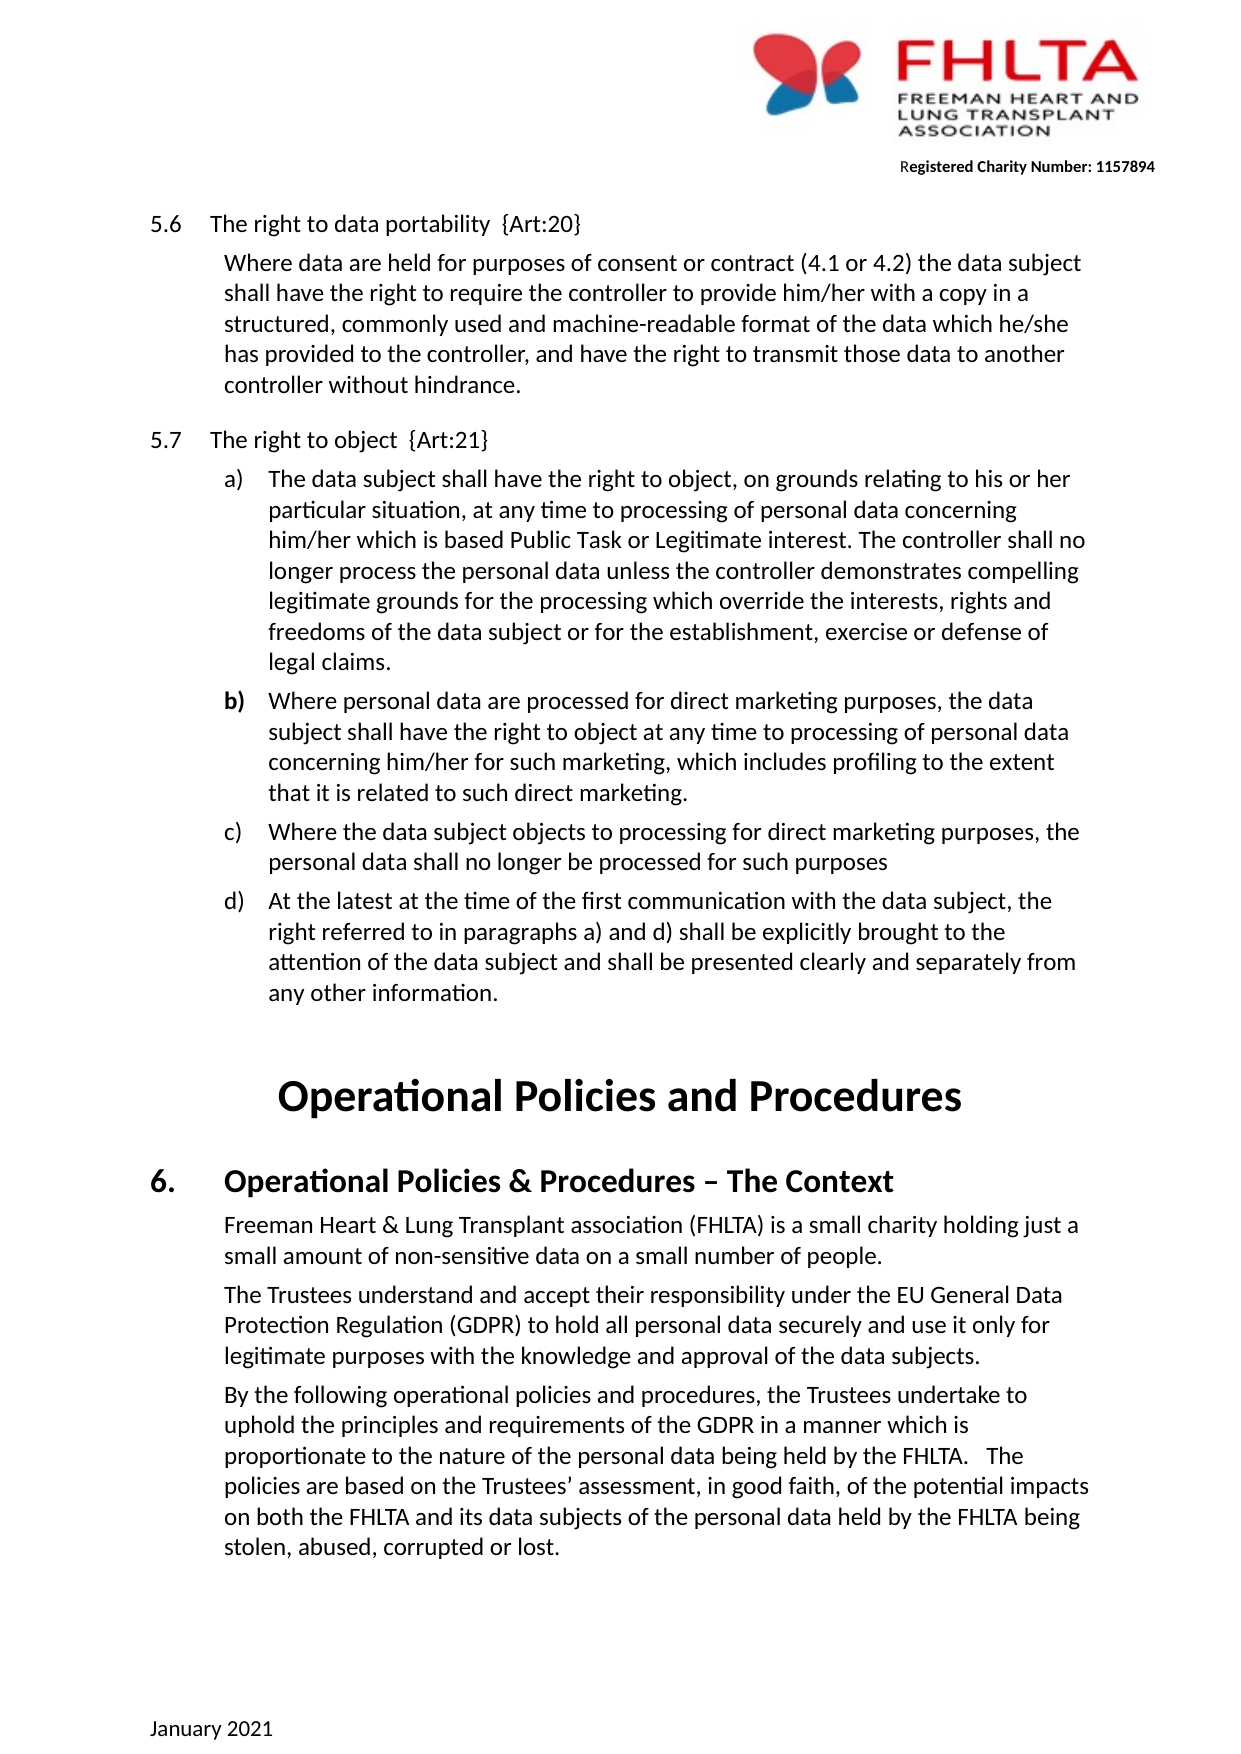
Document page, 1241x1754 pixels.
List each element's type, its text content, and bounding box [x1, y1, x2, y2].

list The data subject shall have the right to object, on grounds relating to his or her particular situation, at any time to processing of personal data concerning him/her which is based Public Task or Legitimate interest. The controller shall no longer process the personal data unless the controller demonstrates compelling legitimate grounds for the processing which override the interests, rights and freedoms of the data subject or for the establishment, exercise or defense of legal claims. [224, 463, 1090, 677]
list At the latest at the time of the first communication with the data subject, the right referred to in paragraphs a) and d) shall be explicitly brought to the attention of the data subject and shall be presented clearly and separately from any other information. [224, 885, 1090, 1007]
list Where personal data are processed for direct marketing purposes, the data subject shall have the right to object at any time to processing of personal data concerning him/her for such marketing, which includes profiling to the extent that it is related to such direct marketing. [224, 685, 1090, 807]
title Operational Policies and Procedures [150, 1067, 1090, 1123]
list Where the data subject objects to processing for direct marketing purposes, the personal data shall no longer be processed for such purposes [224, 816, 1090, 877]
text The Trustees understand and accept their responsibility under the EU General Data Protection Regulation (GDPR) to hold all personal data securely and use it only for legitimate purposes with the knowledge and approval of the data subjects. [224, 1279, 1090, 1370]
subtitle Operational Policies & Procedures – The Context [150, 1160, 1090, 1201]
subtitle The right to data portability {Art:20} [150, 208, 1090, 239]
text Freeman Heart & Lung Transplant association (FHLTA) is a small charity holding just a small amount of non-sensitive data on a small number of people. [224, 1209, 1090, 1271]
text Where data are held for purposes of consent or contract (4.1 or 4.2) the data subject shall have the right to require the controller to provide him/her with a copy in a structured, commonly used and machine-readable format of the data which he/she has provided to the controller, and have the right to transmit those data to another controller without hindrance. [224, 247, 1090, 399]
subtitle The right to object {Art:21} [150, 424, 1090, 455]
text By the following operational policies and procedures, the Trustees undertake to uphold the principles and requirements of the GDPR in a manner which is proportionate to the nature of the personal data being held by the FHLTA. The policies are based on the Trustees’ assessment, in good faith, of the potential impacts on both the FHLTA and its data subjects of the personal data held by the FHLTA being stolen, abused, corrupted or lost. [224, 1379, 1090, 1562]
picture [740, 0, 1154, 161]
